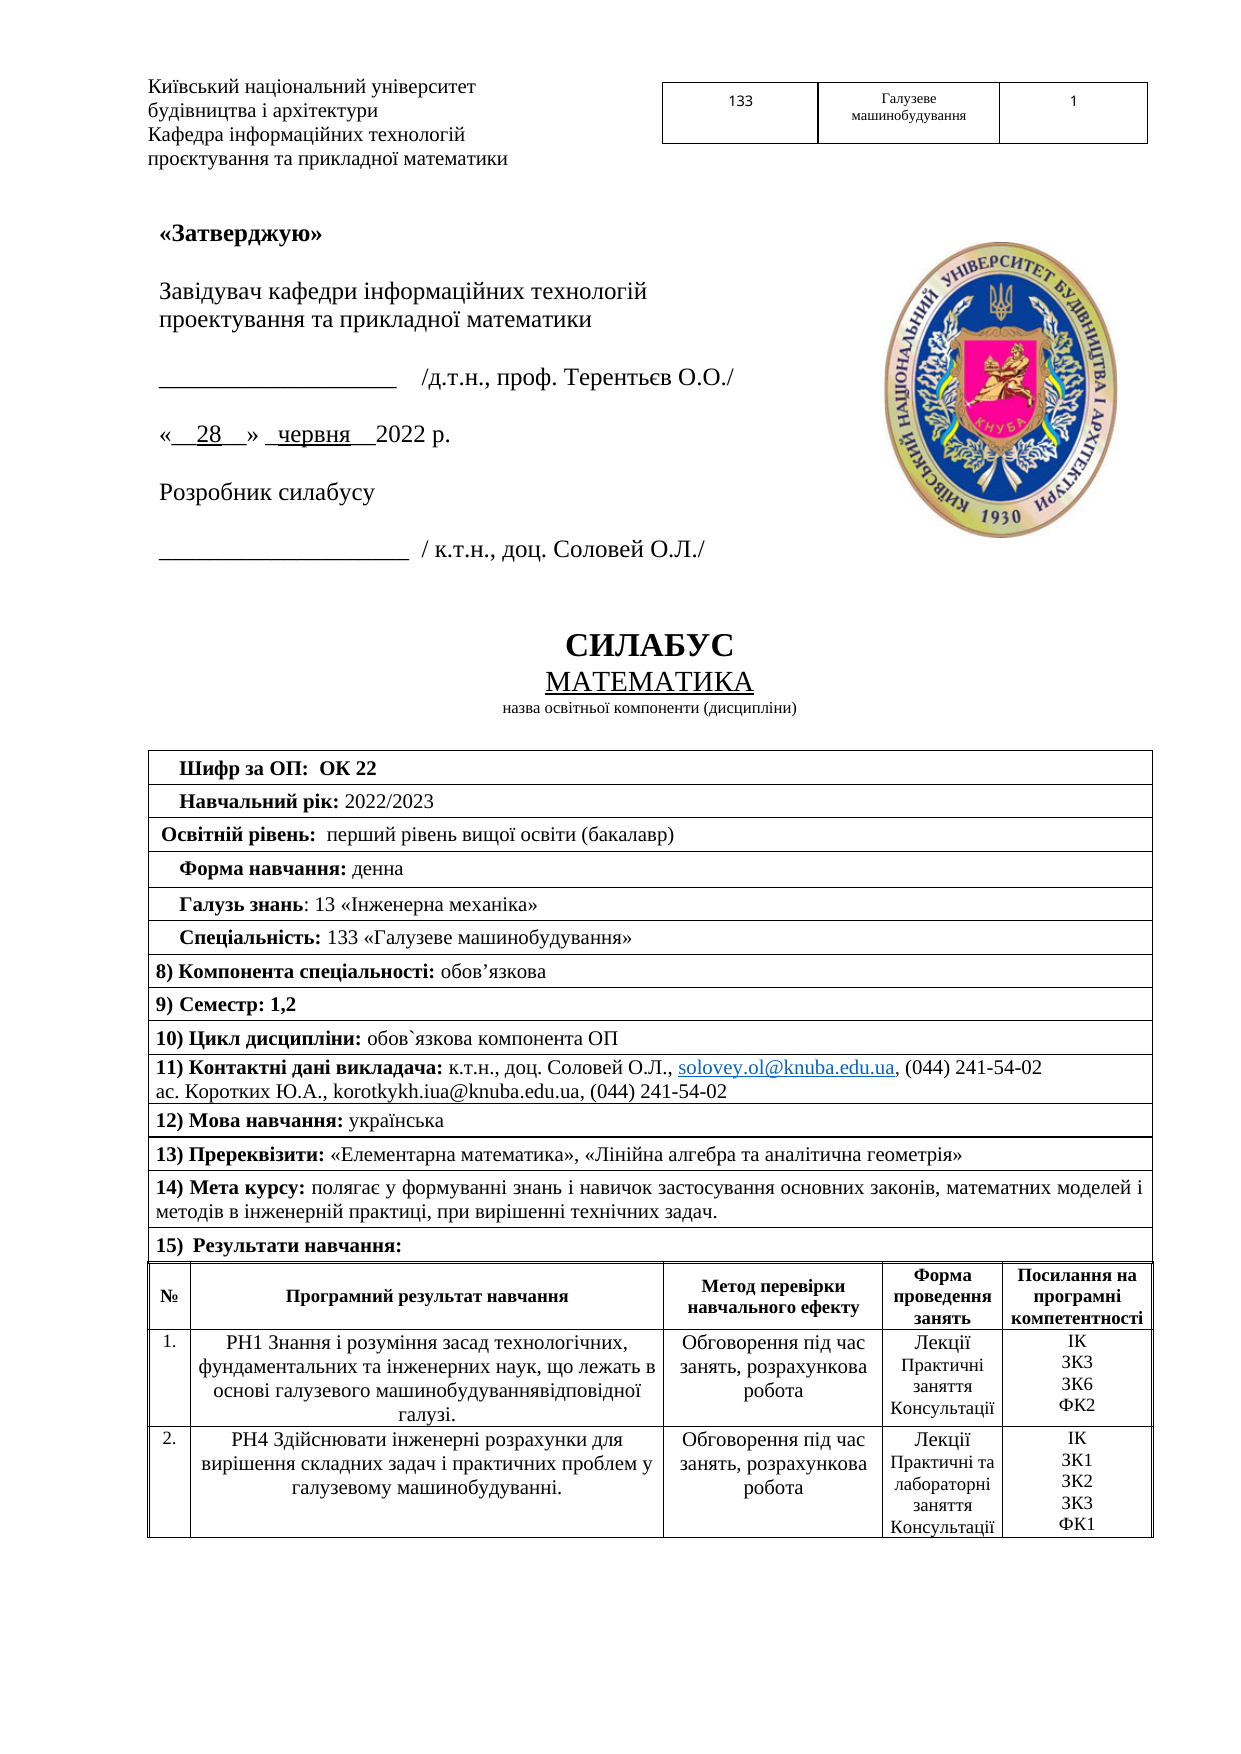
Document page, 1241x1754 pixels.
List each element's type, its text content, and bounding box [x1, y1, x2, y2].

table_cell 12) Мова навчання: українська [149, 1104, 1152, 1136]
table_cell РН1 Знання і розуміння засад технологічних, фундаментальних та інженерних наук, що лежать в основі галузевого машинобудуваннявідповідної галузі. [191, 1330, 663, 1426]
table_cell Галузь знань: 13 «Інженерна механіка» [149, 888, 1152, 920]
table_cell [664, 1427, 882, 1537]
table_cell 1. [150, 1330, 190, 1426]
table_header «Затверджую» Завідувач кафедри інформаційних технологій проектування та прикладної математики ___________________ /д.т.н., проф. Терентьєв О.О./ «__28__» _червня__2022 р. Розробник силабусу ____________________ / к.т.н., доц. Соловей О.Л./ [159, 218, 861, 587]
table_cell Лекції Практичні заняття Консультації [883, 1330, 1002, 1426]
table_cell 15) Результати навчання: [149, 1228, 1152, 1261]
table_cell 8) Компонента спеціальності: обов’язкова [149, 955, 1152, 987]
table_cell Метод перевірки навчального ефекту [664, 1264, 882, 1328]
table_cell 14) Мета курсу: полягає у формуванні знань і навичок застосування основних законів, математних моделей і методів в інженерній практиці, при вирішенні технічних задач. [149, 1171, 1152, 1227]
table_cell 2. [150, 1427, 190, 1537]
picture [884, 242, 1118, 538]
table_cell Спеціальність: 133 «Галузеве машинобудування» [149, 921, 1152, 953]
table_cell 10) Цикл дисципліни: обов`язкова компонента ОП [149, 1021, 1152, 1054]
table_cell № [150, 1264, 190, 1328]
table_cell РН4 Здійснювати інженерні розрахунки для вирішення складних задач і практичних проблем у галузевому машинобудуванні. [191, 1427, 663, 1537]
table_cell 13) Пререквізити: «Елементарна математика», «Лінійна алгебра та аналітична геометрія» [149, 1138, 1152, 1170]
table_cell Форма проведення занять [883, 1264, 1002, 1328]
table_cell Посилання на програмні компетентності [1003, 1264, 1151, 1328]
table_header Шифр за ОП: ОК 22 [149, 751, 1152, 784]
text назва освітньої компоненти (дисципліни) [148, 697, 1152, 717]
table_cell ІК ЗК1 ЗК2 ЗК3 ФК1 [1003, 1427, 1151, 1537]
table_cell Навчальний рік: 2022/2023 [149, 785, 1152, 817]
table_cell Освітній рівень: перший рівень вищої освіти (бакалавр) [149, 818, 1152, 851]
table_cell Форма навчання: денна [149, 852, 1152, 887]
table_header [861, 218, 1141, 587]
table_cell Програмний результат навчання [191, 1264, 663, 1328]
text СИЛАБУС [148, 626, 1152, 664]
table_cell 9) Семестр: 1,2 [149, 988, 1152, 1020]
text МАТЕМАТИКА [148, 664, 1152, 697]
table_cell IК ЗК3 ЗК6 ФК2 [1003, 1330, 1151, 1426]
table_cell 11) Контактні дані викладача: к.т.н., доц. Соловей О.Л., solovey.ol@knuba.edu.ua, (044) 241-54-02 ас. Коротких Ю.А., korotkykh.iua@knuba.edu.ua, (044) 241-54-02 [149, 1055, 1152, 1103]
table_cell Лекції Практичні та лабораторні заняття Консультації [883, 1427, 1002, 1537]
table_cell Обговорення під час занять, розрахункова робота [664, 1330, 882, 1426]
